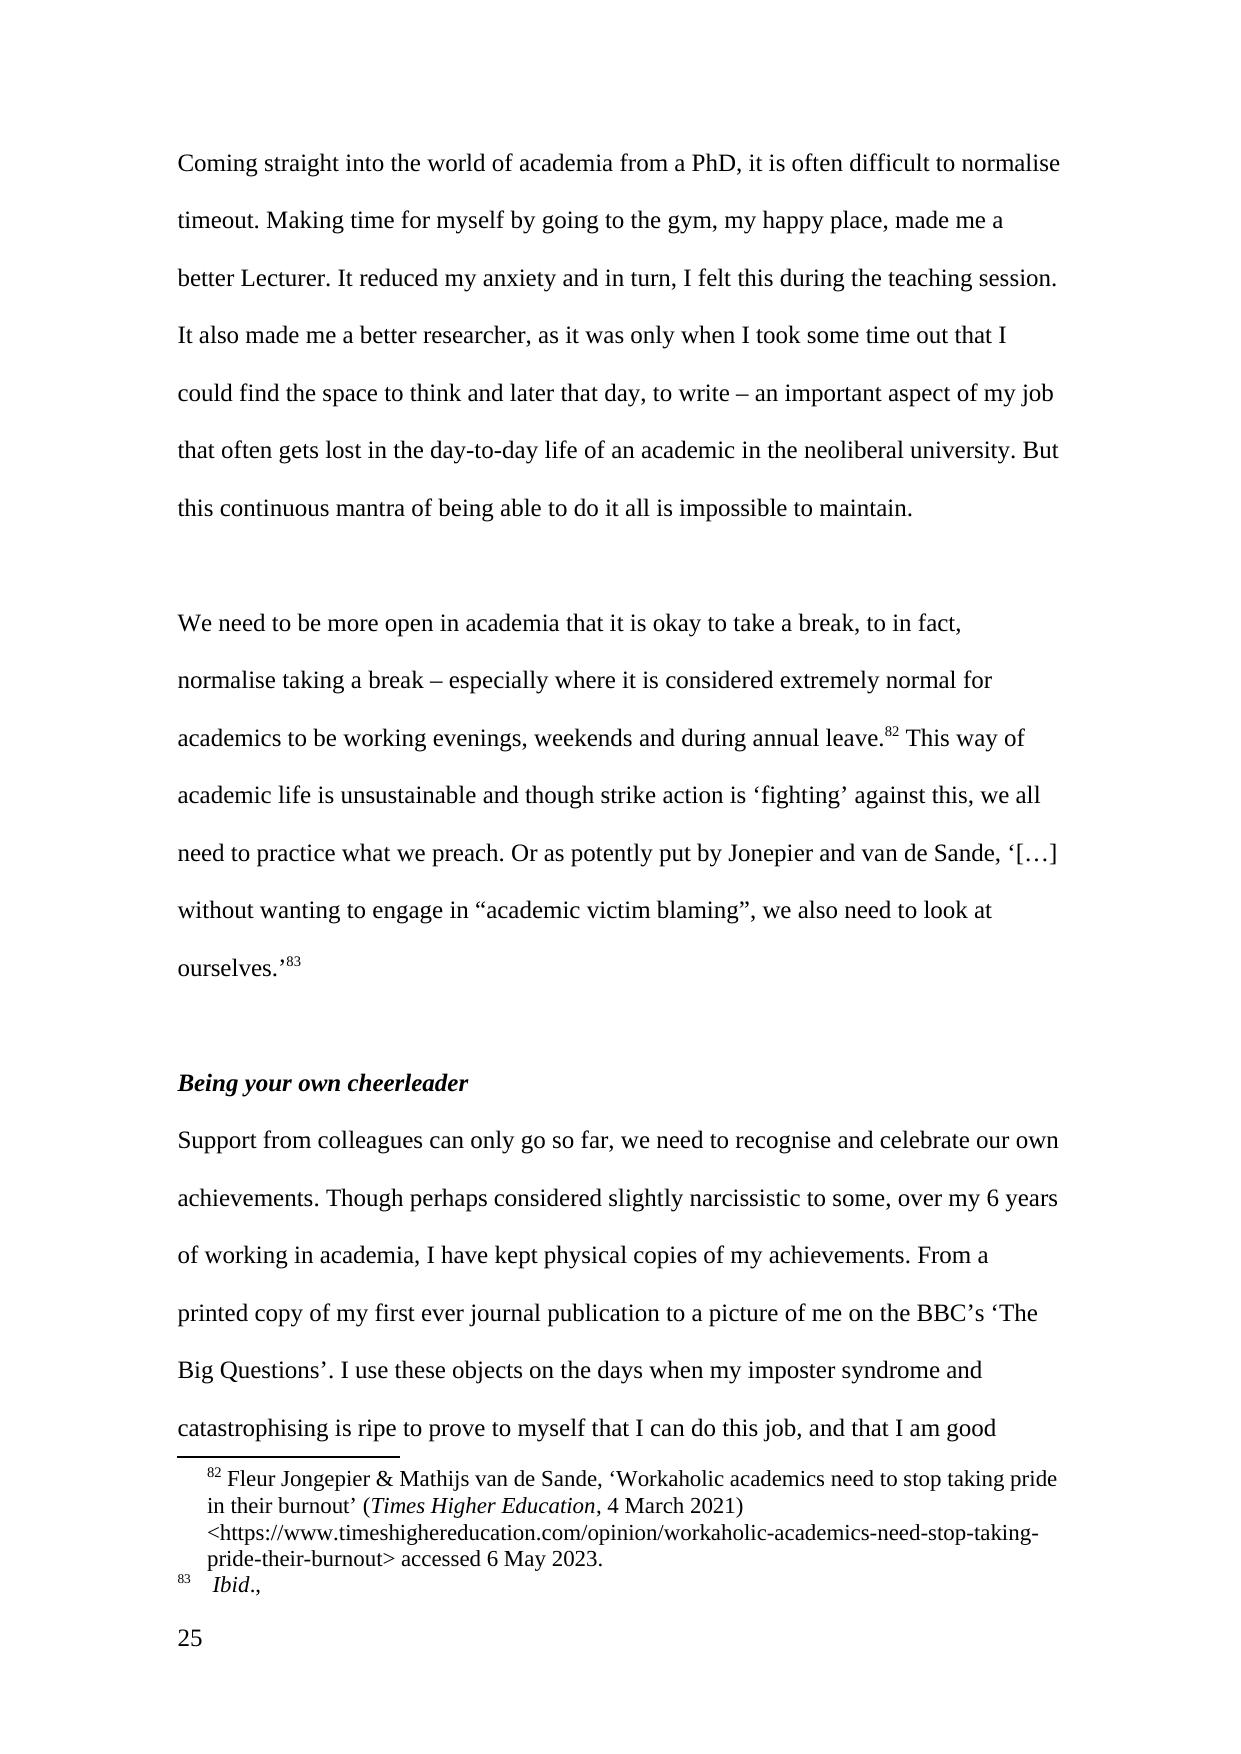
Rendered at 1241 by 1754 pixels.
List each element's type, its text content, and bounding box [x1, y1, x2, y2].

text Being your own cheerleader [177, 1068, 1063, 1096]
text We need to be more open in academia that it is okay to take a break, to in fact, normalise taking a break – especially where it is considered extremely normal for academics to be working evenings, weekends and during annual leave. This way of academic life is unsustainable and though strike action is ‘fighting’ against this, we all need to practice what we preach. Or as potently put by Jonepier and van de Sande, ‘[…] without wanting to engage in “academic victim blaming”, we also need to look at ourselves.’ [177, 608, 1063, 981]
text Coming straight into the world of academia from a PhD, it is often difficult to normalise timeout. Making time for myself by going to the gym, my happy place, made me a better Lecturer. It reduced my anxiety and in turn, I felt this during the teaching session. It also made me a better researcher, as it was only when I took some time out that I could find the space to think and later that day, to write – an important aspect of my job that often gets lost in the day-to-day life of an academic in the neoliberal university. But this continuous mantra of being able to do it all is impossible to maintain. [177, 148, 1063, 521]
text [177, 1125, 1063, 1441]
